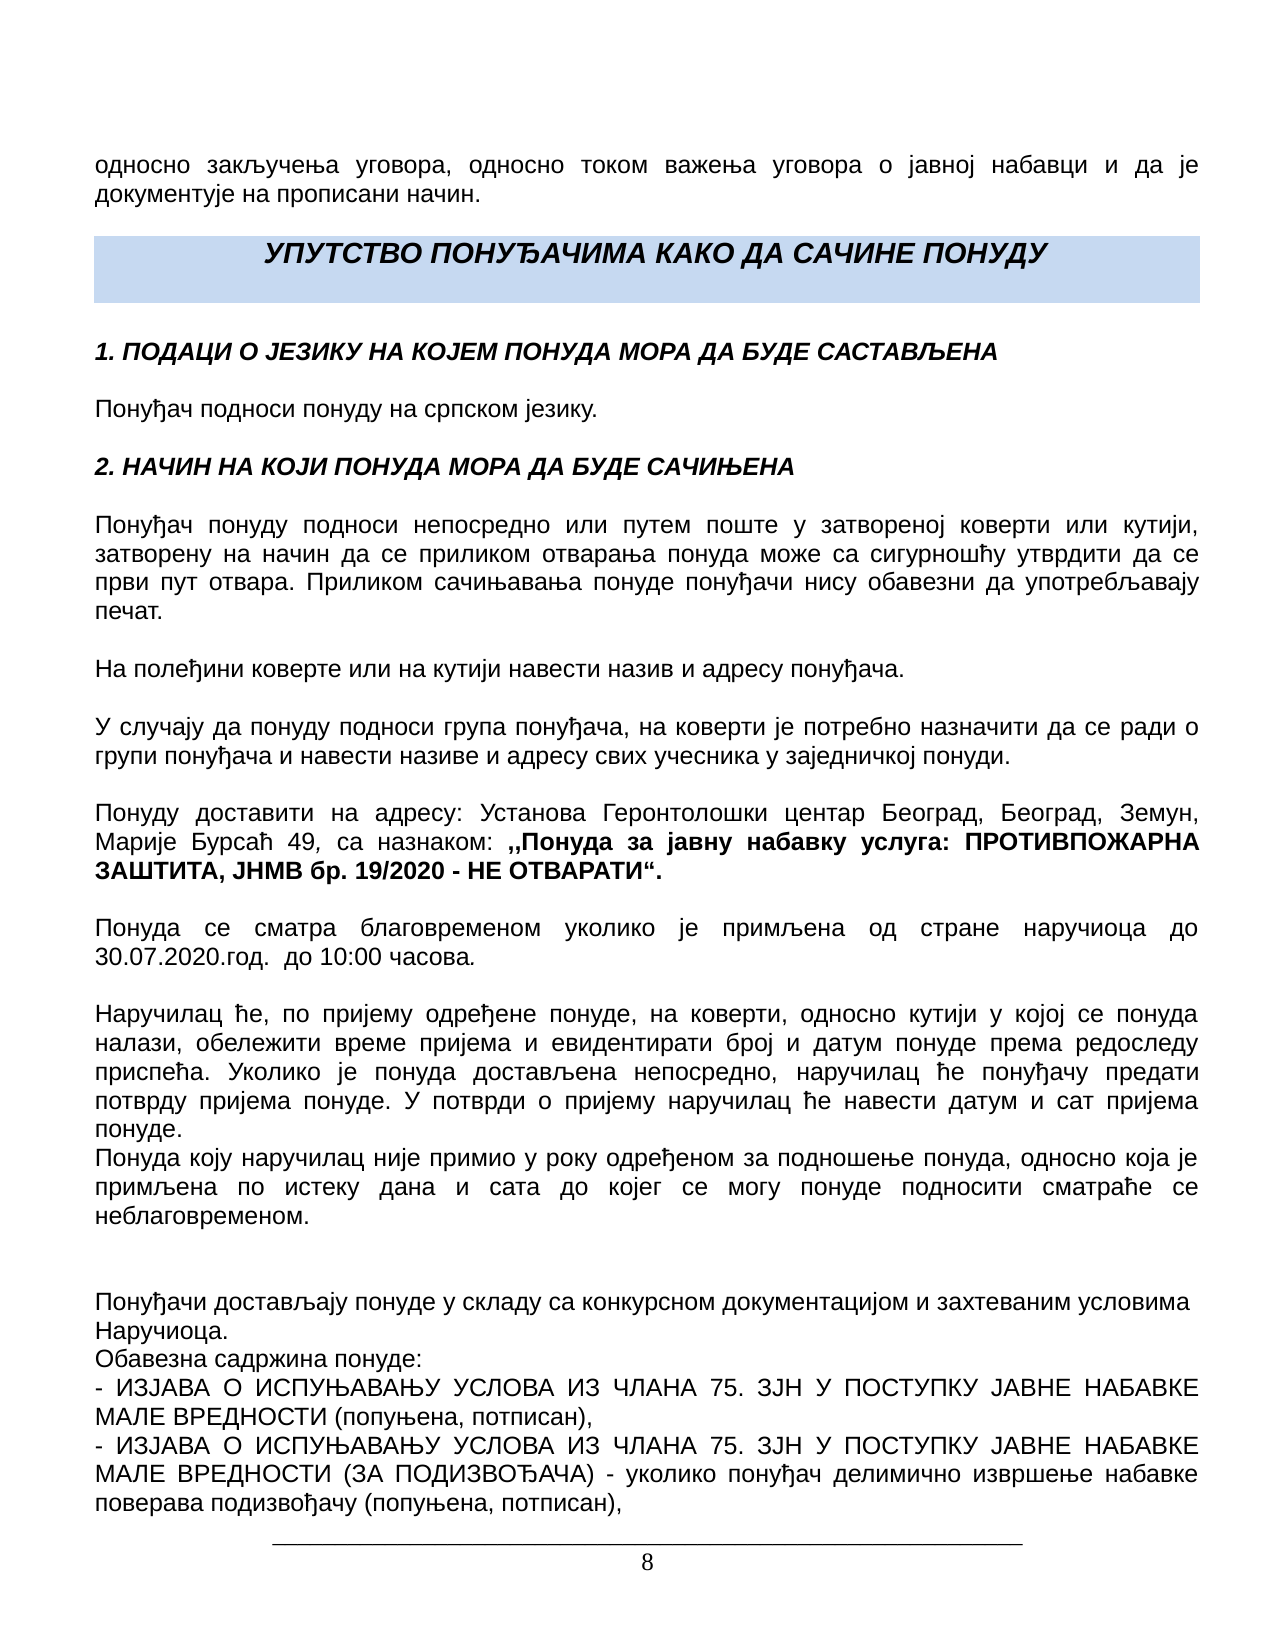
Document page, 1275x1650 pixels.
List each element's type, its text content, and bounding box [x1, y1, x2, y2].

text УПУТСТВО ПОНУЂАЧИМА КАКО ДА САЧИНЕ ПОНУДУ [94, 236, 1200, 270]
text Понуду доставити на адресу: Установа Геронтолошки центар Београд, Београд, Земун, Марије Бурсаћ 49, са назнаком: ,,Понуда за јавну набавку услуга: ПРОТИВПОЖАРНА ЗАШТИТА, ЈНМВ бр. 19/2020 - НЕ ОТВАРАТИ“. [94, 798, 1200, 884]
text Понуђач понуду подноси непосредно или путем поште у затвореној коверти или кутији, затворену на начин да се приликом отварања понуда може са сигурношћу утврдити да се први пут отвара. Приликом сачињавања понуде понуђачи нису обавезни да употребљавају печат. [94, 510, 1200, 625]
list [94, 150, 1200, 207]
text Наручилац ће, по пријему одређене понуде, на коверти, односно кутији у којој се понуда налази, обележити време пријема и евидентирати број и датум понуде према редоследу приспећа. Уколико је понуда достављена непосредно, наручилац ће понуђачу предати потврду пријема понуде. У потврди о пријему наручилац ће навести датум и сат пријема понуде. [94, 999, 1200, 1143]
text 2. НАЧИН НА КОЈИ ПОНУДА МОРА ДА БУДЕ САЧИЊЕНА [94, 452, 1200, 481]
text На полеђини коверте или на кутији навести назив и адресу понуђача. [94, 654, 1200, 683]
text Понуда коју наручилац није примио у року одређеном за подношење понуда, односно која је примљена по истеку дана и сата до којег се могу понуде подносити сматраће се неблаговременом. [94, 1143, 1200, 1229]
text Понуда се сматра благовременом уколико је примљена од стране наручиоца до 30.07.2020.год. до 10:00 часова. [94, 913, 1200, 971]
text Обавезна садржина понуде: [94, 1344, 1200, 1373]
text - ИЗЈАВА О ИСПУЊАВАЊУ УСЛОВА ИЗ ЧЛАНА 75. ЗЈН У ПОСТУПКУ ЈАВНЕ НАБАВКЕ МАЛЕ ВРЕДНОСТИ (ЗА ПОДИЗВОЂАЧА) - уколико понуђач делимично извршење набавке поверава подизвођачу (попуњена, потписан), [94, 1431, 1200, 1517]
text У случају да понуду подноси група понуђача, на коверти је потребно назначити да се ради о групи понуђача и навести називе и адресу свих учесника у заједничкој понуди. [94, 712, 1200, 769]
text Понуђачи достављају понуде у складу са конкурсном документацијом и захтеваним условима Наручиоца. [94, 1287, 1200, 1344]
text 1. ПОДАЦИ О ЈЕЗИКУ НА КОЈЕМ ПОНУДА МОРА ДА БУДЕ САСТАВЉЕНА [94, 337, 1200, 366]
text Понуђач подноси понуду на српском језику. [94, 394, 1200, 423]
text - ИЗЈАВА О ИСПУЊАВАЊУ УСЛОВА ИЗ ЧЛАНА 75. ЗЈН У ПОСТУПКУ ЈАВНЕ НАБАВКЕ МАЛЕ ВРЕДНОСТИ (попуњена, потписан), [94, 1373, 1200, 1431]
